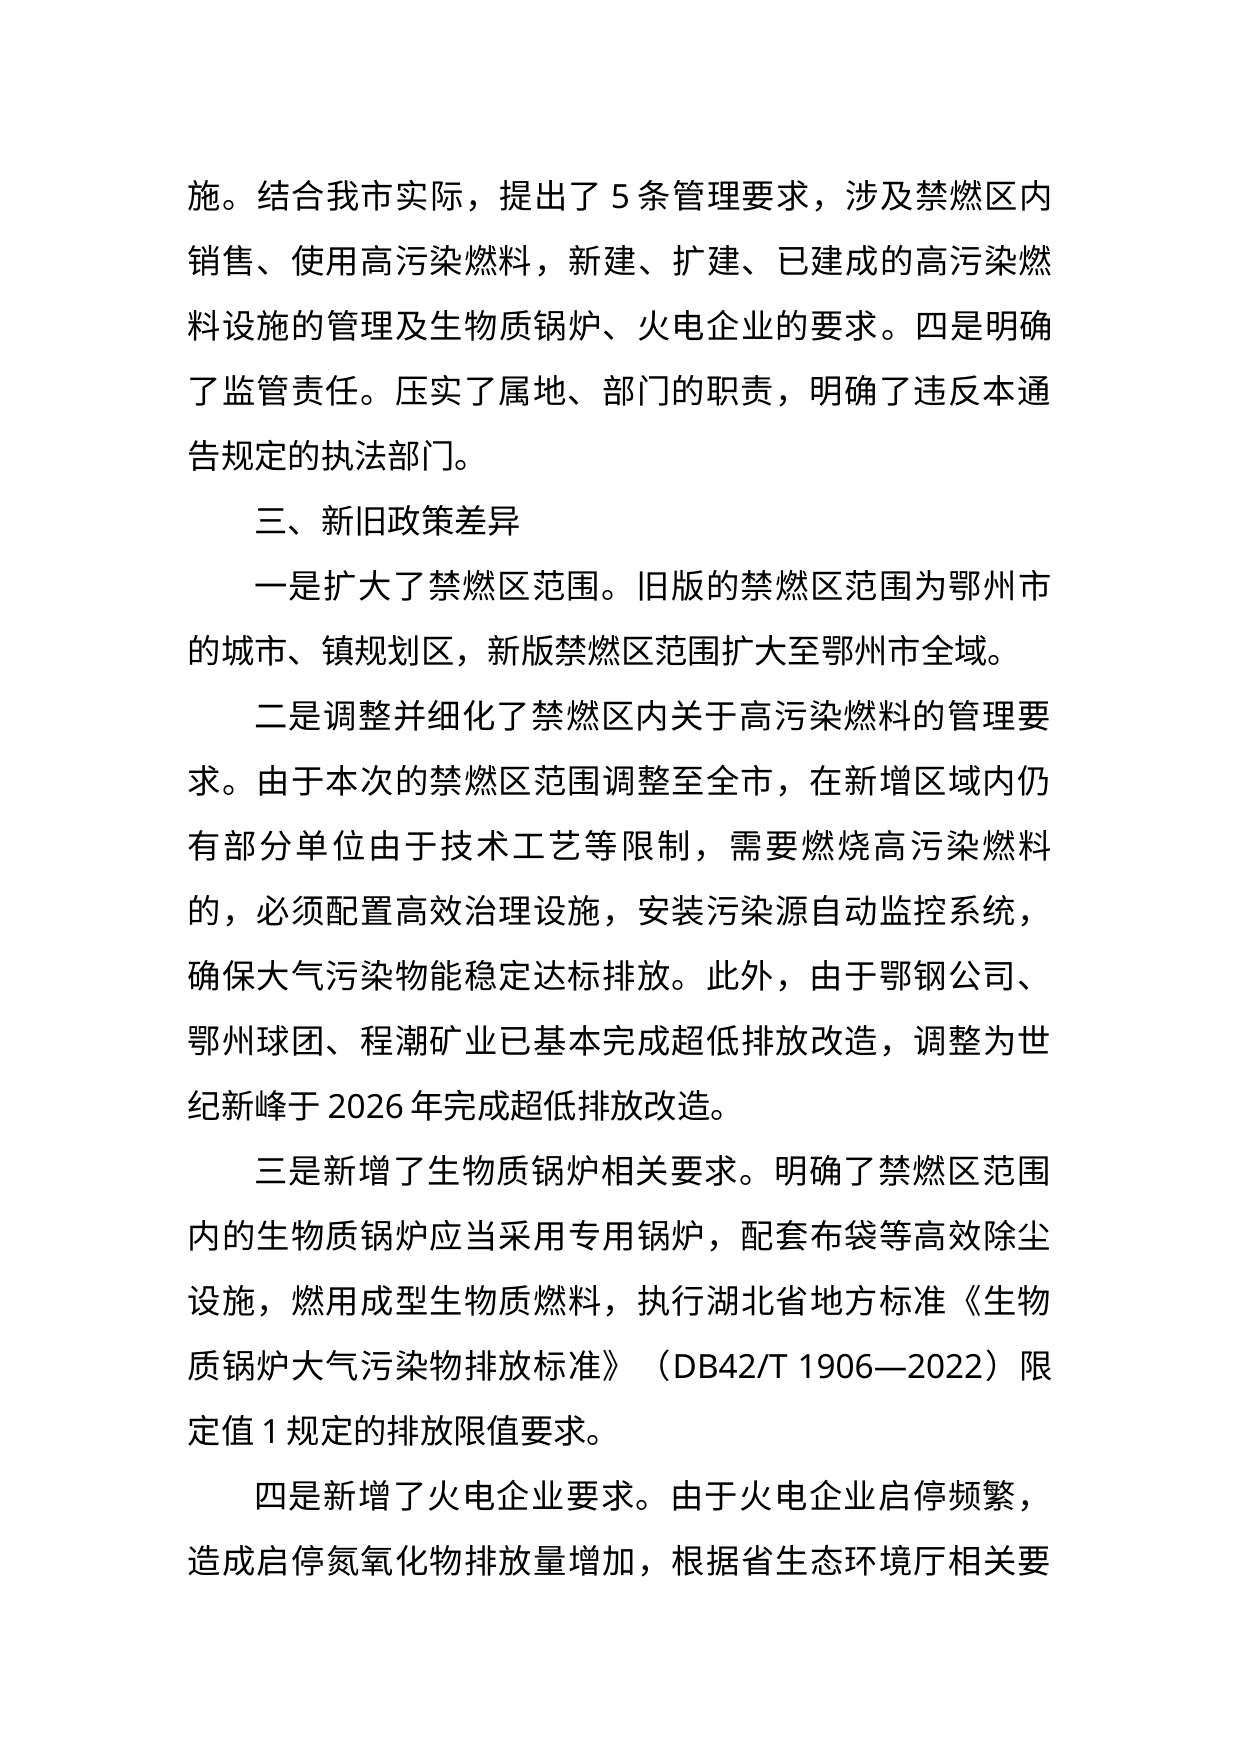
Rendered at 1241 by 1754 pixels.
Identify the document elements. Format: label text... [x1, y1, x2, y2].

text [187, 1462, 1053, 1592]
text 一是扩大了禁燃区范围。旧版的禁燃区范围为鄂州市的城市、镇规划区，新版禁燃区范围扩大至鄂州市全域。 [187, 552, 1053, 682]
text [187, 162, 1053, 487]
text 三、新旧政策差异 [187, 487, 1053, 552]
text 二是调整并细化了禁燃区内关于高污染燃料的管理要求。由于本次的禁燃区范围调整至全市，在新增区域内仍有部分单位由于技术工艺等限制，需要燃烧高污染燃料的，必须配置高效治理设施，安装污染源自动监控系统，确保大气污染物能稳定达标排放。此外，由于鄂钢公司、鄂州球团、程潮矿业已基本完成超低排放改造，调整为世纪新峰于2026年完成超低排放改造。 [187, 682, 1053, 1137]
text 三是新增了生物质锅炉相关要求。明确了禁燃区范围内的生物质锅炉应当采用专用锅炉，配套布袋等高效除尘设施，燃用成型生物质燃料，执行湖北省地方标准《生物质锅炉大气污染物排放标准》（DB42/T 1906—2022）限定值1规定的排放限值要求。 [187, 1137, 1053, 1462]
